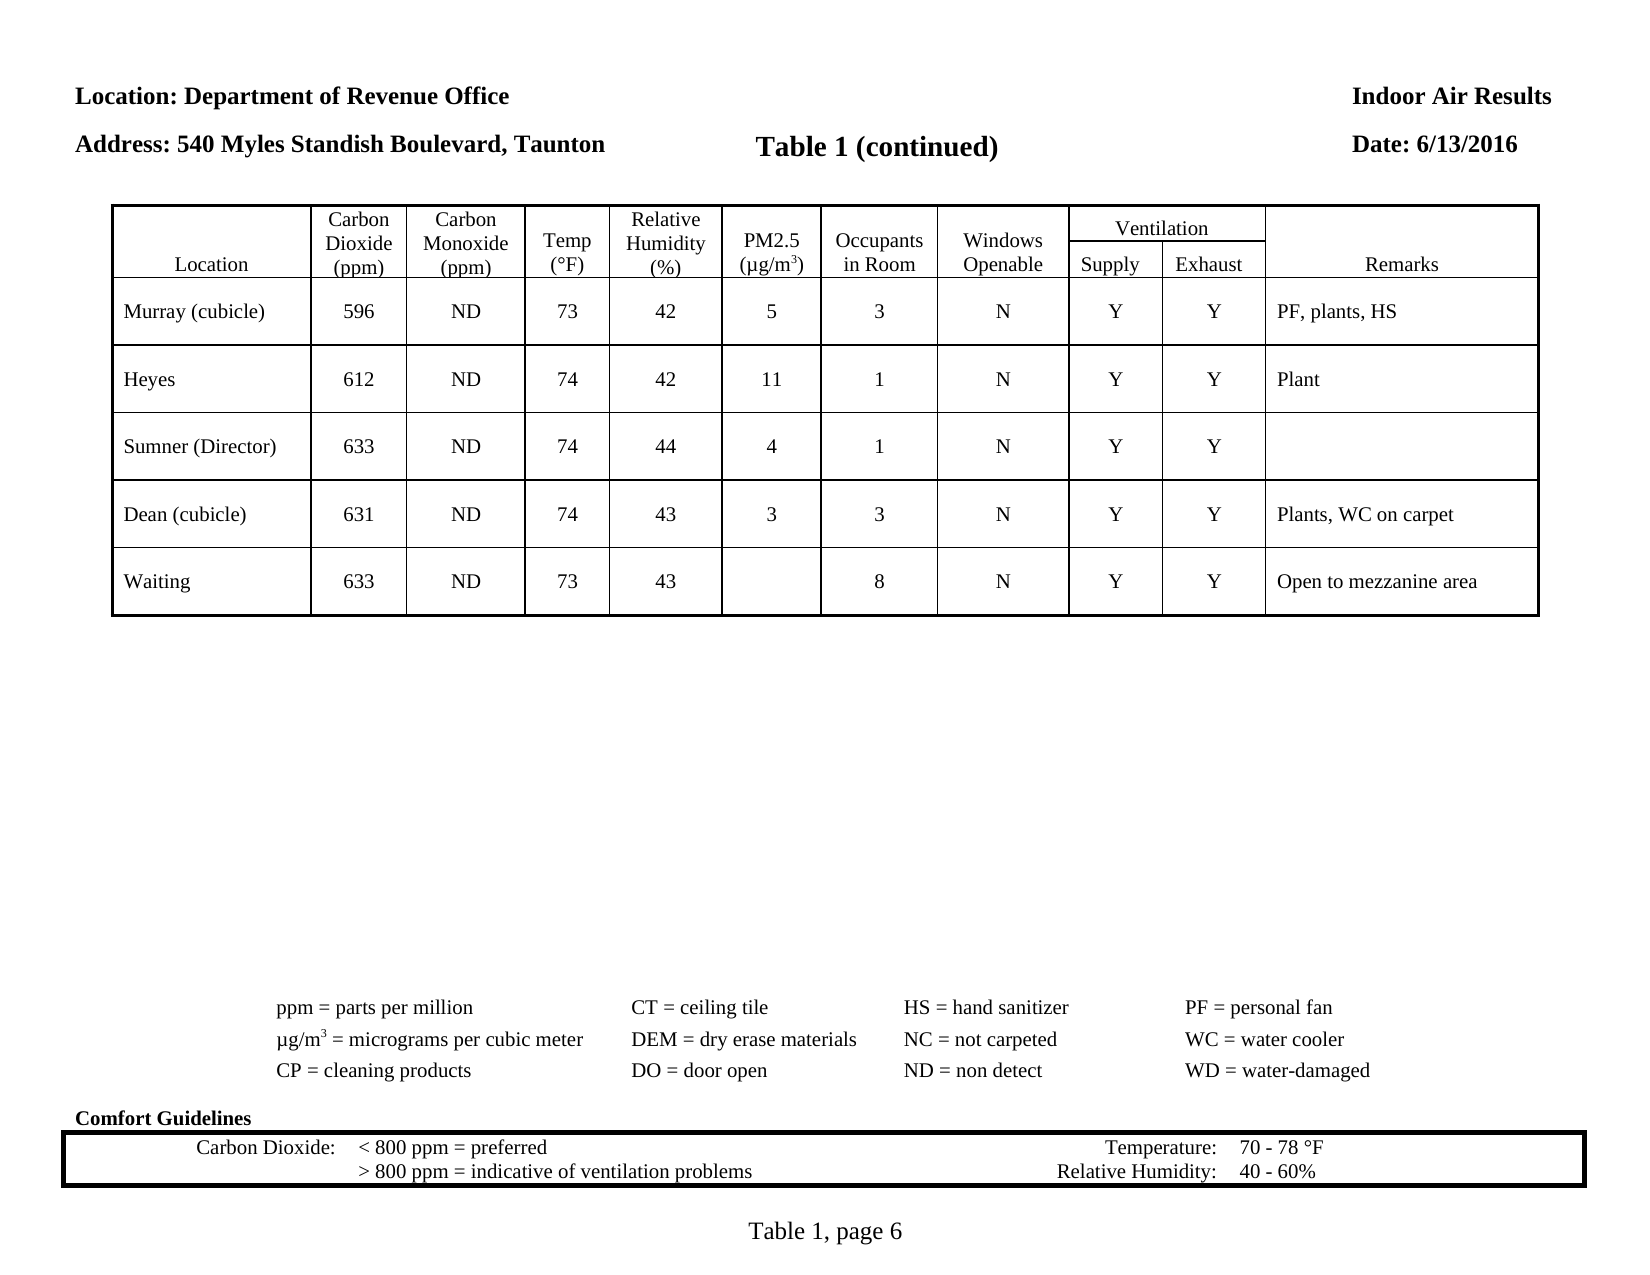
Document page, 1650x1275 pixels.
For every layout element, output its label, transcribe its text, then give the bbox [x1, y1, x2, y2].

table_cell Supply [1070, 242, 1162, 276]
table_header Location [114, 207, 310, 276]
table_cell ND [407, 346, 524, 411]
table_cell Heyes [114, 346, 310, 411]
table_cell Y [1163, 548, 1265, 614]
table_cell Dean (cubicle) [114, 481, 310, 546]
table_cell Open to mezzanine area [1266, 548, 1537, 614]
table_cell 1 [822, 413, 937, 479]
table_cell 74 [526, 413, 609, 479]
table_cell 612 [312, 346, 406, 411]
table_cell Y [1163, 346, 1265, 411]
table_cell Sumner (Director) [114, 413, 310, 479]
table_cell Y [1163, 278, 1265, 344]
table_cell Y [1070, 413, 1162, 479]
table_cell Y [1163, 413, 1265, 479]
table_cell ND [407, 481, 524, 546]
table_cell [1266, 413, 1537, 479]
table_cell Y [1163, 481, 1265, 546]
table_header PM2.5 (µg/m3) [723, 207, 820, 276]
table_cell 3 [822, 481, 937, 546]
table_cell 43 [610, 548, 721, 614]
table_cell 11 [723, 346, 820, 411]
table_header Relative Humidity (%) [610, 207, 721, 276]
table_cell ND [407, 413, 524, 479]
table_cell Plant [1266, 346, 1537, 411]
table_cell 73 [526, 278, 609, 344]
table_cell 633 [312, 548, 406, 614]
table_cell 4 [723, 413, 820, 479]
table_cell N [938, 278, 1068, 344]
table_cell 43 [610, 481, 721, 546]
table_cell [723, 548, 820, 614]
table_header Carbon Dioxide (ppm) [312, 207, 406, 276]
table_cell 42 [610, 278, 721, 344]
table_cell N [938, 548, 1068, 614]
table_cell 3 [822, 278, 937, 344]
table_cell PF, plants, HS [1266, 278, 1537, 344]
table_cell Y [1070, 481, 1162, 546]
table_cell 44 [610, 413, 721, 479]
table_cell 1 [822, 346, 937, 411]
table_cell 73 [526, 548, 609, 614]
table_cell 42 [610, 346, 721, 411]
table_cell Y [1070, 346, 1162, 411]
table_cell Y [1070, 278, 1162, 344]
table_cell 633 [312, 413, 406, 479]
table_cell Plants, WC on carpet [1266, 481, 1537, 546]
table_cell 3 [723, 481, 820, 546]
table_cell 74 [526, 346, 609, 411]
table_cell N [938, 346, 1068, 411]
table_cell 74 [526, 481, 609, 546]
table_cell 5 [723, 278, 820, 344]
table_header Ventilation [1070, 207, 1265, 240]
table_cell Waiting [114, 548, 310, 614]
table_header Temp (°F) [526, 207, 609, 276]
table_cell Exhaust [1163, 242, 1265, 276]
table_cell ND [407, 278, 524, 344]
table_header Occupants in Room [822, 207, 937, 276]
table_cell N [938, 413, 1068, 479]
table_header Remarks [1266, 207, 1537, 276]
table_cell 596 [312, 278, 406, 344]
table_cell 631 [312, 481, 406, 546]
table_cell ND [407, 548, 524, 614]
table_cell Y [1070, 548, 1162, 614]
table_header Windows Openable [938, 207, 1068, 276]
table_cell Murray (cubicle) [114, 278, 310, 344]
table_header Carbon Monoxide (ppm) [407, 207, 524, 276]
table_cell N [938, 481, 1068, 546]
table_cell 8 [822, 548, 937, 614]
